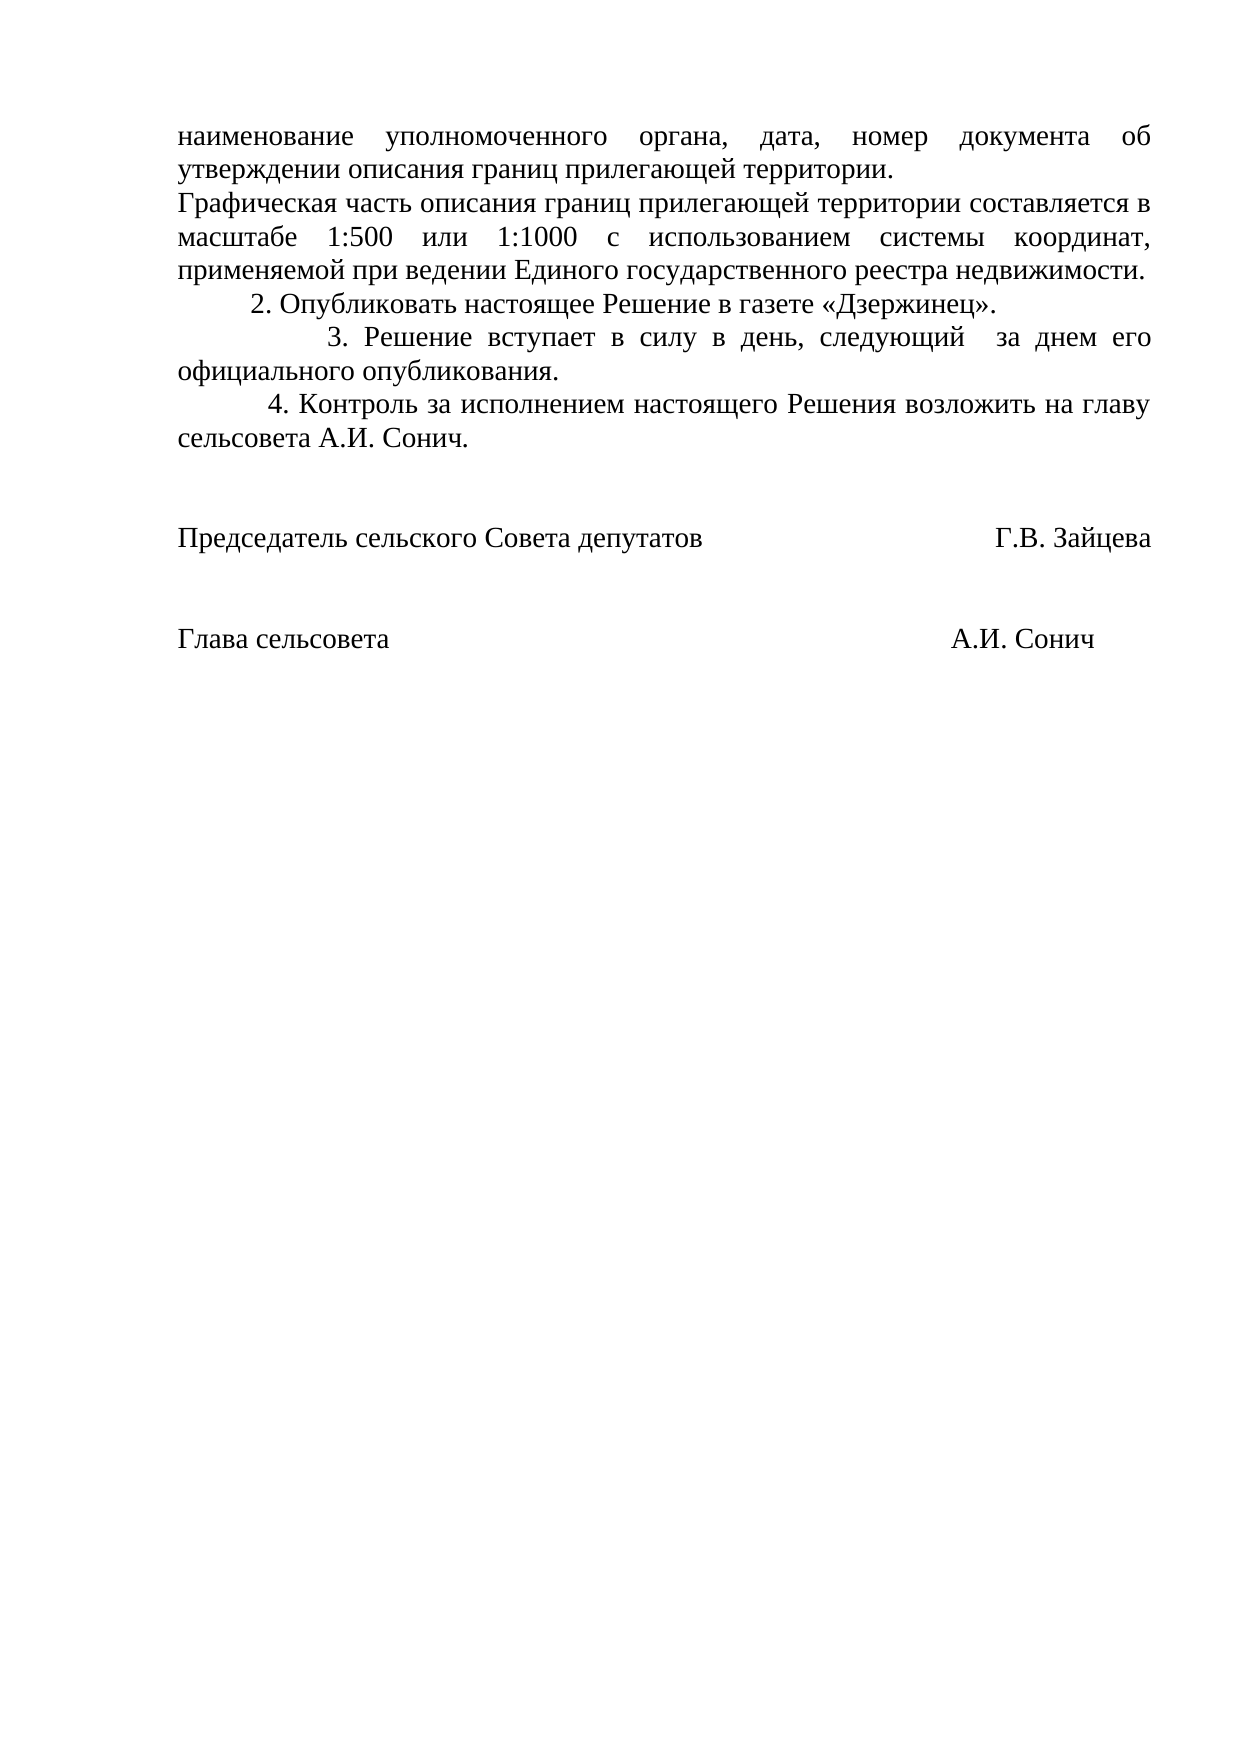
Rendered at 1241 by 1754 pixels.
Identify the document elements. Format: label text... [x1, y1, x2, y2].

text 3. Решение вступает в силу в день, следующий за днем его официального опубликования. [177, 319, 1152, 386]
text 2. Опубликовать настоящее Решение в газете «Дзержинец». [177, 286, 1152, 319]
text Графическая часть описания границ прилегающей территории составляется в масштабе 1:500 или 1:1000 с использованием системы координат, применяемой при ведении Единого государственного реестра недвижимости. [177, 185, 1152, 286]
text Глава сельсовета А.И. Сонич [177, 621, 1152, 655]
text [177, 118, 1152, 185]
text Председатель сельского Совета депутатов Г.В. Зайцева [177, 521, 1152, 554]
text 4. Контроль за исполнением настоящего Решения возложить на главу сельсовета А.И. Сонич. [177, 386, 1152, 453]
